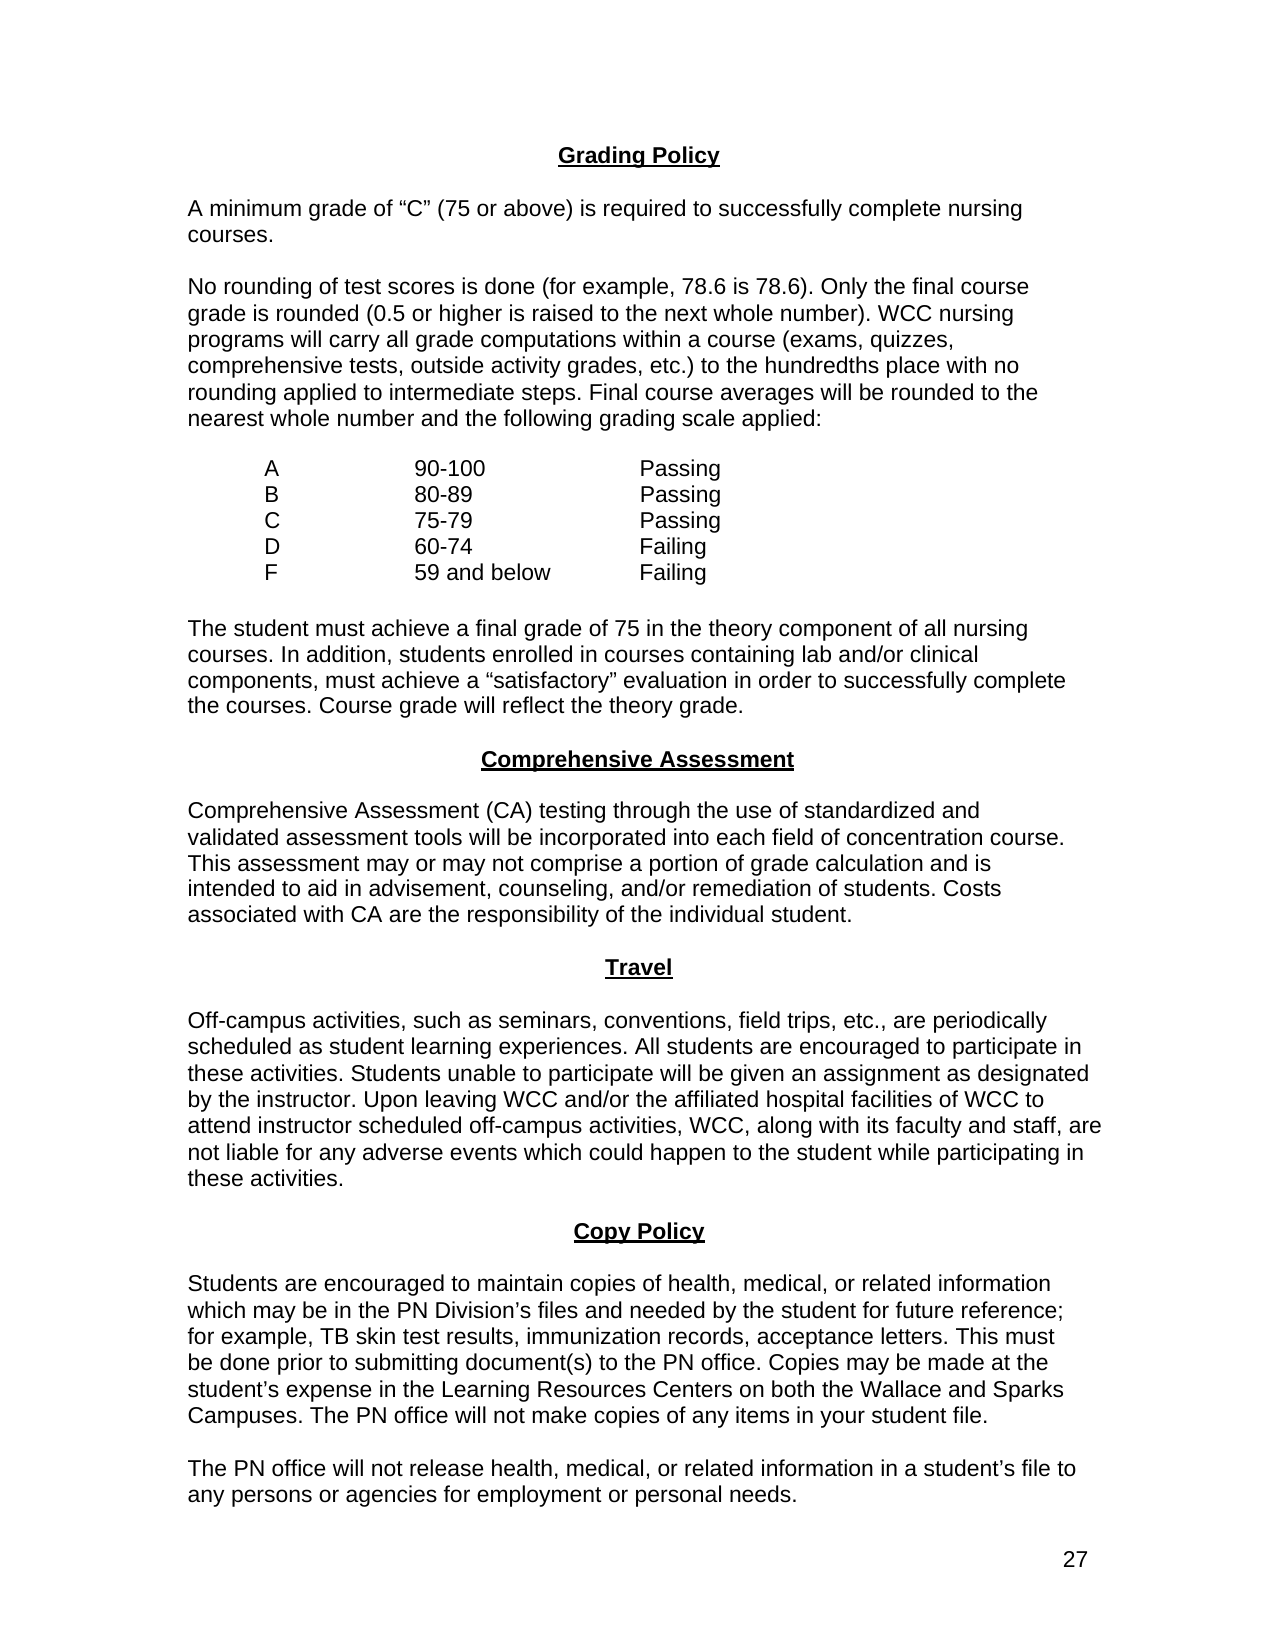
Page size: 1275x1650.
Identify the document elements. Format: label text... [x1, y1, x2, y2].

table_cell B [259, 483, 347, 509]
table_header A [259, 457, 347, 483]
table_cell 60-74 [347, 535, 595, 561]
table_cell Passing [595, 483, 726, 509]
subtitle Grading Policy [171, 142, 1106, 168]
table_header 90-100 [347, 457, 595, 483]
text Students are encouraged to maintain copies of health, medical, or related information which may be in the PN Division’s files and needed by the student for future reference; for example, TB skin test results, immunization records, acceptance letters. This must be done prior to submitting document(s) to the PN office. Copies may be made at the student’s expense in the Learning Resources Centers on both the Wallace and Sparks Campuses. The PN office will not make copies of any items in your student file. [187, 1270, 1066, 1428]
table_cell 59 and below [347, 561, 595, 587]
text No rounding of test scores is done (for example, 78.6 is 78.6). Only the final course grade is rounded (0.5 or higher is raised to the next whole number). WCC nursing programs will carry all grade computations within a course (exams, quizzes, comprehensive tests, outside activity grades, etc.) to the hundredths place with no rounding applied to intermediate steps. Final course averages will be rounded to the nearest whole number and the following grading scale applied: [187, 273, 1041, 431]
table_cell Failing [595, 561, 726, 587]
subtitle Copy Policy [171, 1218, 1106, 1244]
text The student must achieve a final grade of 75 in the theory component of all nursing courses. In addition, students enrolled in courses containing lab and/or clinical components, must achieve a “satisfactory” evaluation in order to successfully complete the courses. Course grade will reflect the theory grade. [187, 616, 1068, 719]
table_header Passing [595, 457, 726, 483]
table_cell C [259, 509, 347, 535]
table_cell Failing [595, 535, 726, 561]
text Off-campus activities, such as seminars, conventions, field trips, etc., are periodically scheduled as student learning experiences. All students are encouraged to participate in these activities. Students unable to participate will be given an assignment as designated by the instructor. Upon leaving WCC and/or the affiliated hospital facilities of WCC to attend instructor scheduled off-campus activities, WCC, along with its faculty and staff, are not liable for any adverse events which could happen to the student while participating in these activities. [187, 1007, 1104, 1191]
subtitle Comprehensive Assessment [168, 746, 1106, 772]
text The PN office will not release health, medical, or related information in a student’s file to any persons or agencies for employment or personal needs. [187, 1455, 1079, 1508]
table_cell 75-79 [347, 509, 595, 535]
table_cell F [259, 561, 347, 587]
table_cell D [259, 535, 347, 561]
table_cell 80-89 [347, 483, 595, 509]
text A minimum grade of “C” (75 or above) is required to successfully complete nursing courses. [187, 194, 1081, 247]
text Comprehensive Assessment (CA) testing through the use of standardized and validated assessment tools will be incorporated into each field of concentration course. This assessment may or may not comprise a portion of grade calculation and is intended to aid in advisement, counseling, and/or remediation of students. Costs associated with CA are the responsibility of the individual student. [187, 798, 1074, 927]
table_cell Passing [595, 509, 726, 535]
subtitle Travel [171, 954, 1106, 981]
